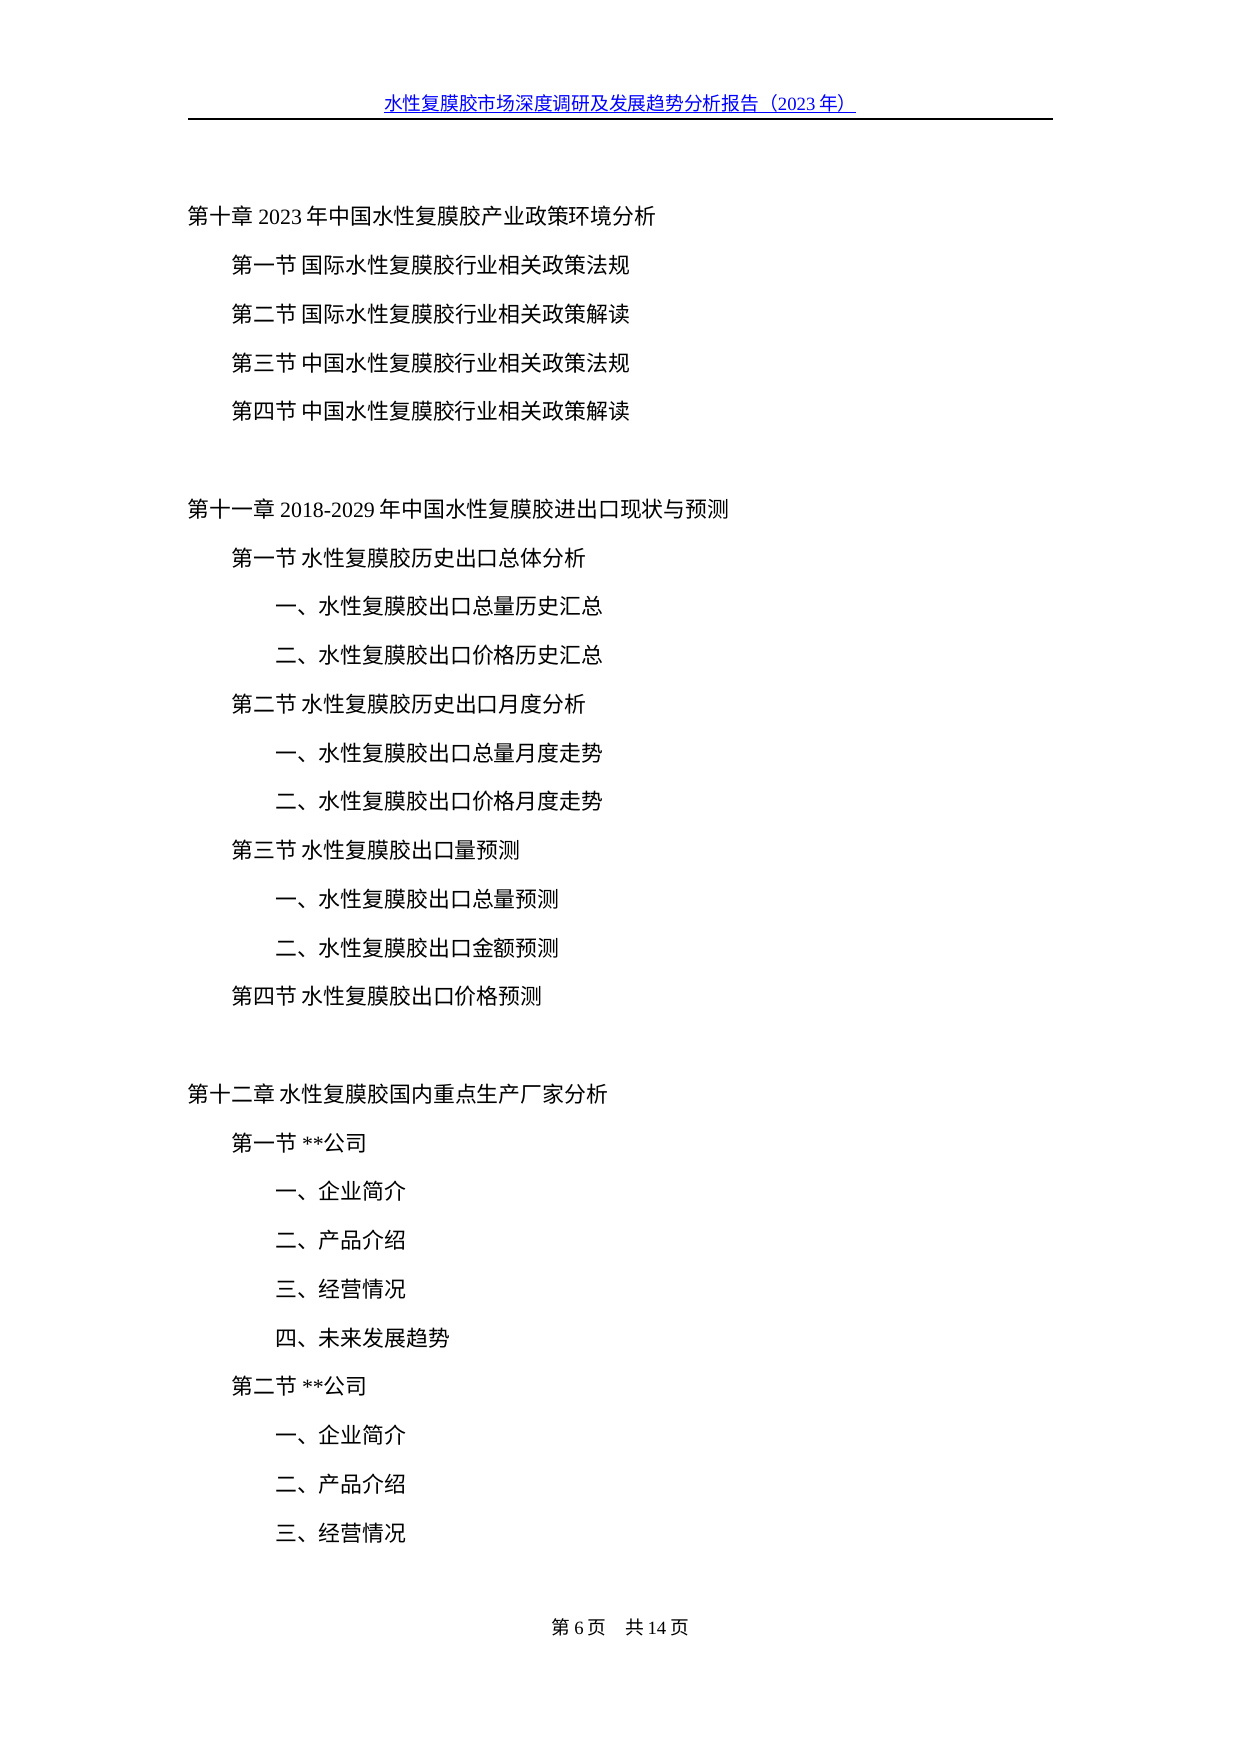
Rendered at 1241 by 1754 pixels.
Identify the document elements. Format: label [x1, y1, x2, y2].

text [187, 150, 1053, 1548]
